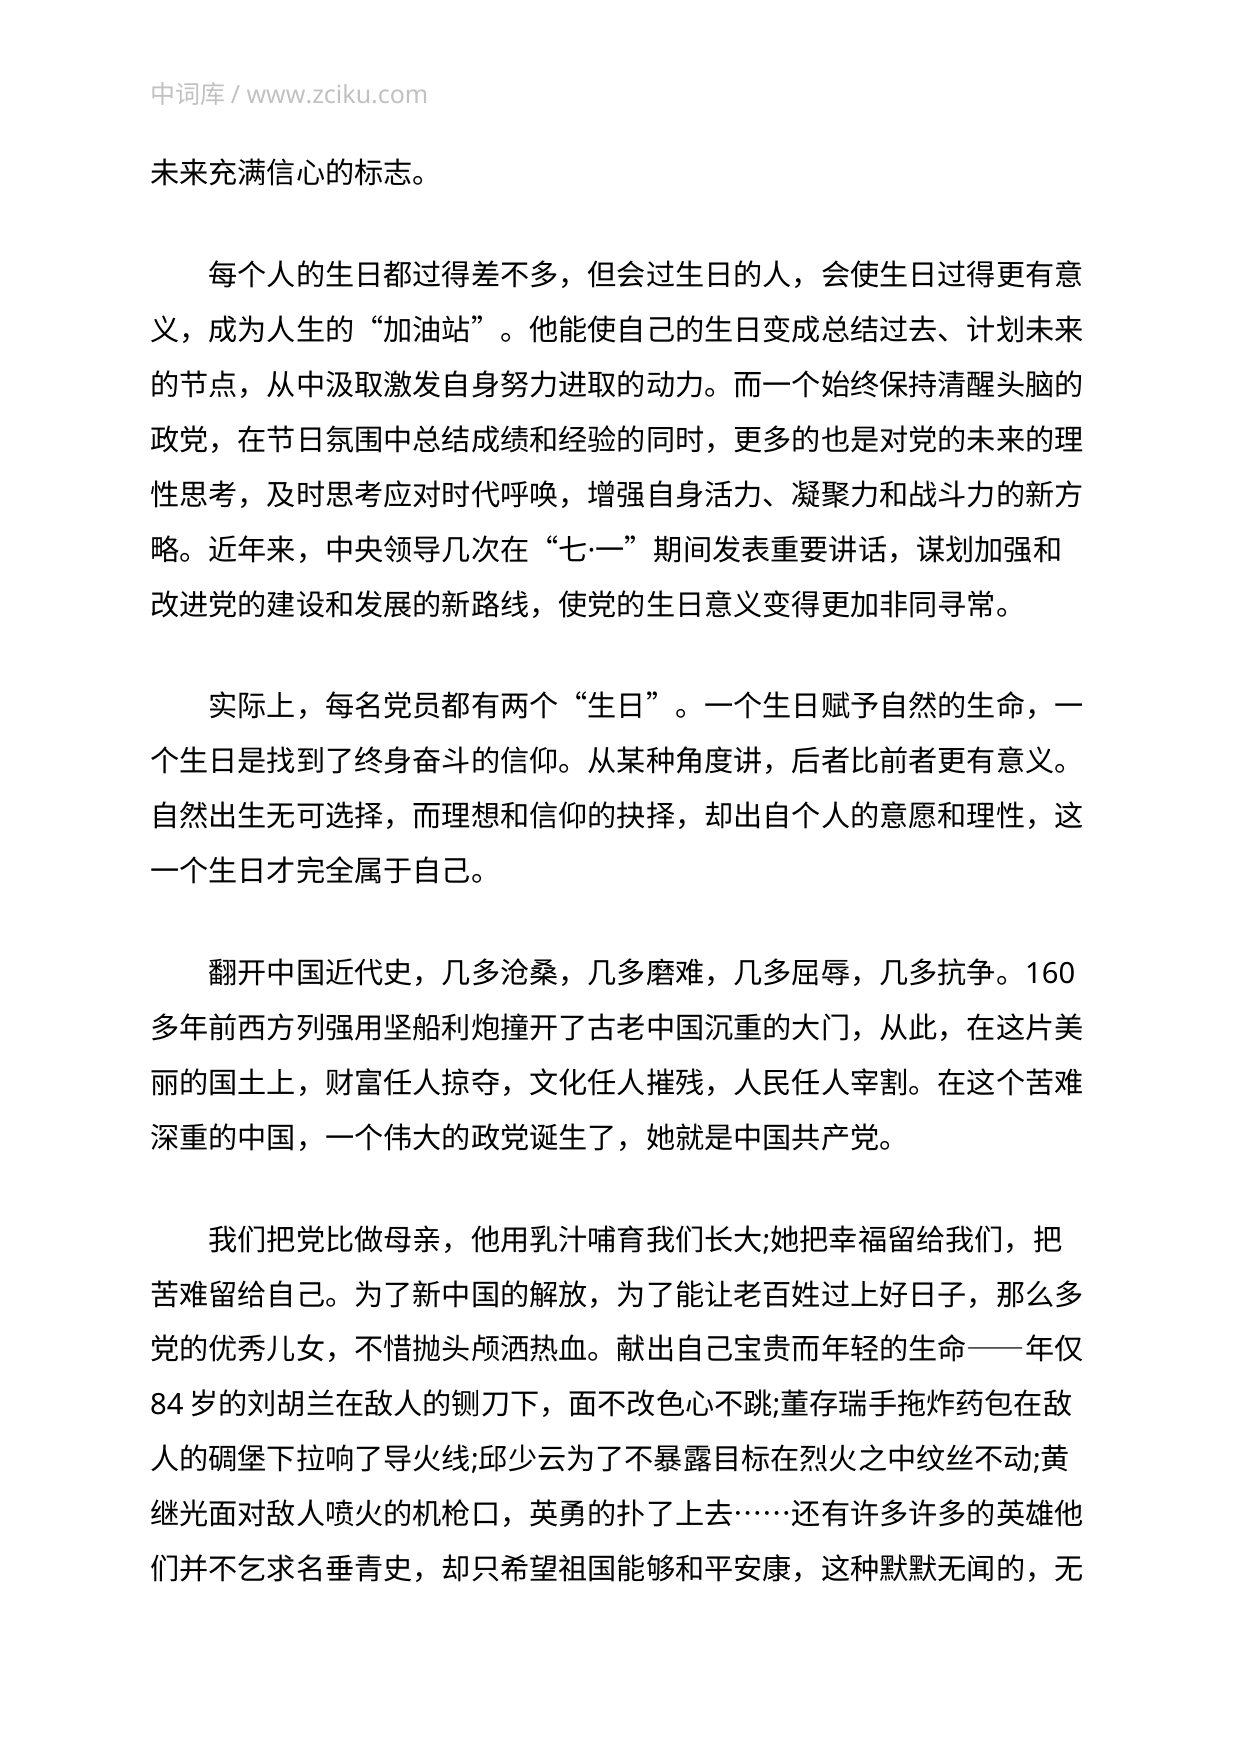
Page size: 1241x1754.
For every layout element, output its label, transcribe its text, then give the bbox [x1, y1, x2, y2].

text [150, 150, 1090, 192]
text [150, 1216, 1090, 1588]
text 实际上，每名党员都有两个“生日”。一个生日赋予自然的生命，一个生日是找到了终身奋斗的信仰。从某种角度讲，后者比前者更有意义。自然出生无可选择，而理想和信仰的抉择，却出自个人的意愿和理性，这一个生日才完全属于自己。 [150, 683, 1090, 890]
text 每个人的生日都过得差不多，但会过生日的人，会使生日过得更有意义，成为人生的“加油站”。他能使自己的生日变成总结过去、计划未来的节点，从中汲取激发自身努力进取的动力。而一个始终保持清醒头脑的政党，在节日氛围中总结成绩和经验的同时，更多的也是对党的未来的理性思考，及时思考应对时代呼唤，增强自身活力、凝聚力和战斗力的新方略。近年来，中央领导几次在“七·一”期间发表重要讲话，谋划加强和改进党的建设和发展的新路线，使党的生日意义变得更加非同寻常。 [150, 252, 1090, 623]
text 翻开中国近代史，几多沧桑，几多磨难，几多屈辱，几多抗争。160多年前西方列强用坚船利炮撞开了古老中国沉重的大门，从此，在这片美丽的国土上，财富任人掠夺，文化任人摧残，人民任人宰割。在这个苦难深重的中国，一个伟大的政党诞生了，她就是中国共产党。 [150, 949, 1090, 1157]
